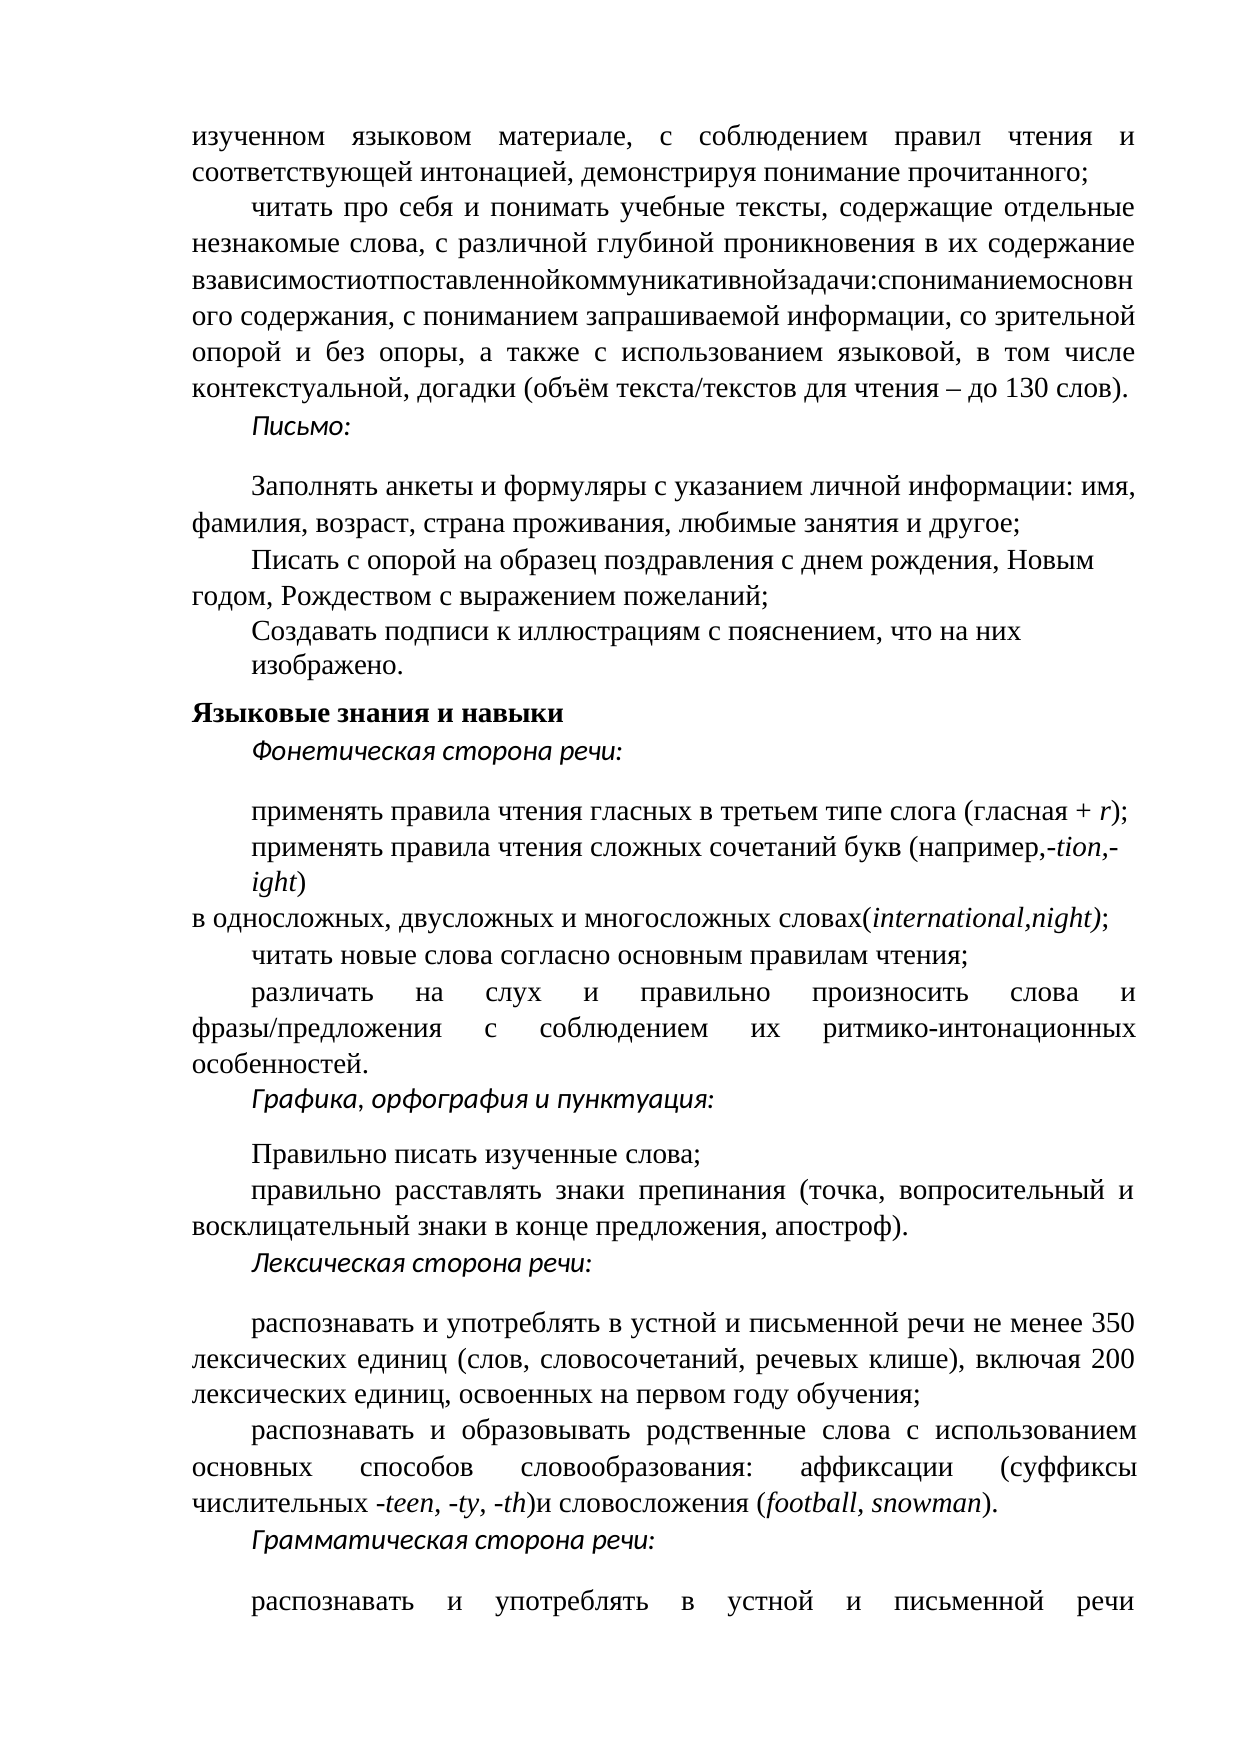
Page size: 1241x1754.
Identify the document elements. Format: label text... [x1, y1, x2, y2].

text различать на слух и правильно произносить слова и фразы/предложения с соблюдением их ритмико-интонационных особенностей. [192, 974, 1137, 1080]
text Письмо: [251, 407, 1152, 442]
text применять правила чтения гласных в третьем типе слога (гласная + r); применять правила чтения сложных сочетаний букв (например,-tion,-ight) [251, 793, 1152, 898]
text Правильно писать изученные слова; [251, 1136, 1152, 1170]
text Заполнять анкеты и формуляры с указанием личной информации: имя, фамилия, возраст, страна проживания, любимые занятия и другое; [192, 468, 1152, 539]
text читать про себя и понимать учебные тексты, содержащие отдельные незнакомые слова, с различной глубиной проникновения в их содержание взависимостиотпоставленнойкоммуникативнойзадачи:спониманиемосновного содержания, с пониманием запрашиваемой информации, со зрительной опорой и без опоры, а также с использованием языковой, в том числе контекстуальной, догадки (объём текста/текстов для чтения – до 130 слов). [192, 189, 1136, 404]
text Писать с опорой на образец поздравления с днем рождения, Новым годом, Рождеством с выражением пожеланий; [192, 542, 1152, 611]
text распознавать и образовывать родственные слова с использованием основных способов словообразования: аффиксации (суффиксы числительных -teen, -ty, -th)и словосложения (football, snowman). [192, 1412, 1138, 1518]
text Грамматическая сторона речи: [251, 1521, 1152, 1557]
text распознавать и употреблять в устной и письменной речи не менее 350 лексических единиц (слов, словосочетаний, речевых клише), включая 200 лексических единиц, освоенных на первом году обучения; [192, 1306, 1136, 1410]
subtitle Языковые знания и навыки [192, 695, 1152, 728]
text Лексическая сторона речи: [251, 1244, 1152, 1279]
text в односложных, двусложных и многосложных словах(international,night); читать новые слова согласно основным правилам чтения; [192, 900, 1112, 971]
text правильно расставлять знаки препинания (точка, вопросительный и восклицательный знаки в конце предложения, апостроф). [192, 1172, 1135, 1242]
text Фонетическая сторона речи: [251, 732, 1152, 767]
text Графика, орфография и пунктуация: [251, 1082, 1152, 1116]
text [192, 118, 1136, 187]
text Создавать подписи к иллюстрациям с пояснением, что на них изображено. [251, 613, 1152, 680]
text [192, 1583, 1135, 1616]
